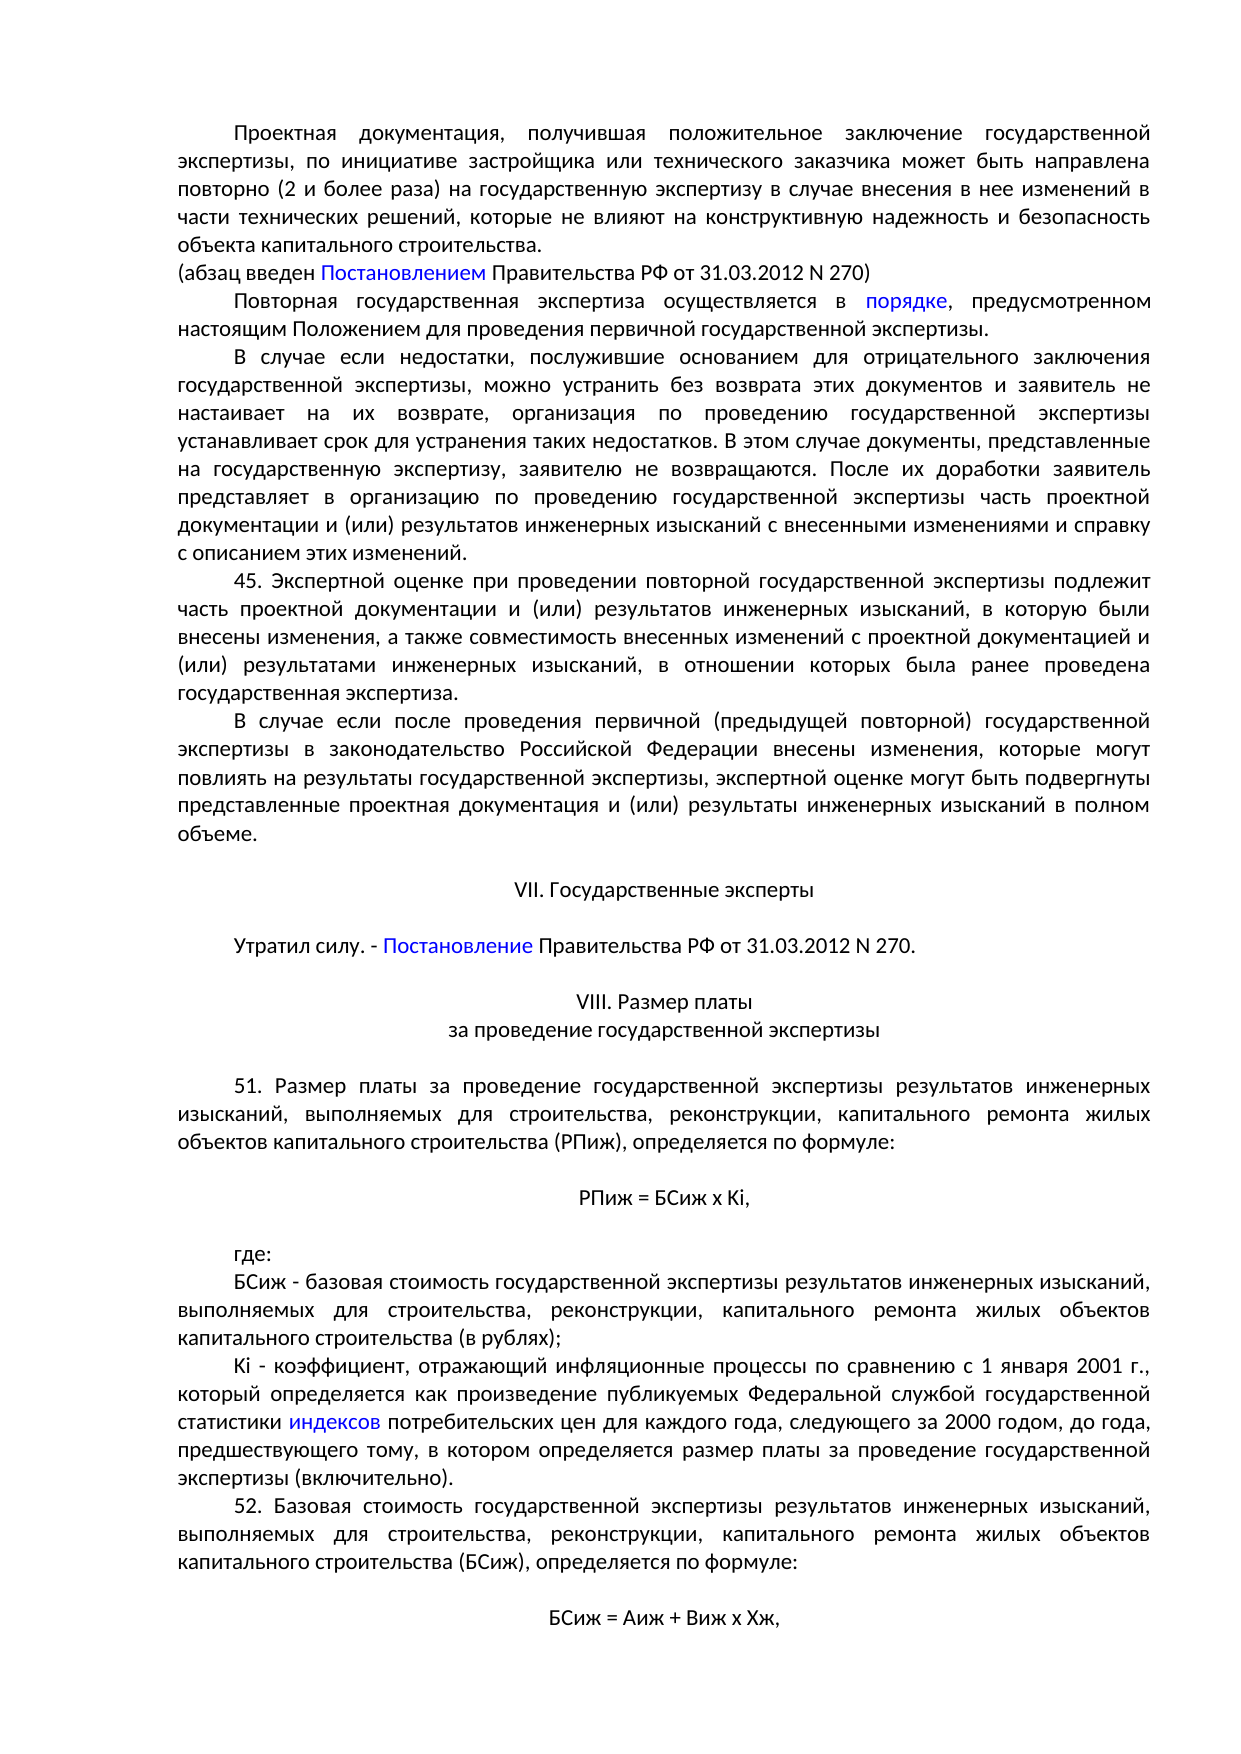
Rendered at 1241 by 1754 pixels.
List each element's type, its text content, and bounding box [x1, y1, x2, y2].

text 51. Размер платы за проведение государственной экспертизы результатов инженерных изысканий, выполняемых для строительства, реконструкции, капитального ремонта жилых объектов капитального строительства (РПиж), определяется по формуле: [177, 1071, 1152, 1155]
text РПиж = БСиж x Ki, [177, 1183, 1152, 1211]
text 45. Экспертной оценке при проведении повторной государственной экспертизы подлежит часть проектной документации и (или) результатов инженерных изысканий, в которую были внесены изменения, а также совместимость внесенных изменений с проектной документацией и (или) результатами инженерных изысканий, в отношении которых была ранее проведена государственная экспертиза. [177, 566, 1152, 707]
text В случае если недостатки, послужившие основанием для отрицательного заключения государственной экспертизы, можно устранить без возврата этих документов и заявитель не настаивает на их возврате, организация по проведению государственной экспертизы устанавливает срок для устранения таких недостатков. В этом случае документы, представленные на государственную экспертизу, заявителю не возвращаются. После их доработки заявитель представляет в организацию по проведению государственной экспертизы часть проектной документации и (или) результатов инженерных изысканий с внесенными изменениями и справку с описанием этих изменений. [177, 342, 1152, 566]
text VII. Государственные эксперты [177, 875, 1152, 903]
text где: [177, 1239, 1152, 1267]
text Повторная государственная экспертиза осуществляется в порядке, предусмотренном настоящим Положением для проведения первичной государственной экспертизы. [177, 286, 1152, 342]
text БСиж = Aиж + Bиж x Xж, [177, 1603, 1152, 1631]
text 52. Базовая стоимость государственной экспертизы результатов инженерных изысканий, выполняемых для строительства, реконструкции, капитального ремонта жилых объектов капитального строительства (БСиж), определяется по формуле: [177, 1491, 1152, 1575]
text БСиж - базовая стоимость государственной экспертизы результатов инженерных изысканий, выполняемых для строительства, реконструкции, капитального ремонта жилых объектов капитального строительства (в рублях); [177, 1267, 1152, 1351]
text Проектная документация, получившая положительное заключение государственной экспертизы, по инициативе застройщика или технического заказчика может быть направлена повторно (2 и более раза) на государственную экспертизу в случае внесения в нее изменений в части технических решений, которые не влияют на конструктивную надежность и безопасность объекта капитального строительства. [177, 118, 1152, 258]
text за проведение государственной экспертизы [177, 1015, 1152, 1043]
text (абзац введен Постановлением Правительства РФ от 31.03.2012 N 270) [177, 258, 1152, 286]
text VIII. Размер платы [177, 987, 1152, 1015]
text Утратил силу. - Постановление Правительства РФ от 31.03.2012 N 270. [177, 931, 1152, 959]
text В случае если после проведения первичной (предыдущей повторной) государственной экспертизы в законодательство Российской Федерации внесены изменения, которые могут повлиять на результаты государственной экспертизы, экспертной оценке могут быть подвергнуты представленные проектная документация и (или) результаты инженерных изысканий в полном объеме. [177, 707, 1152, 847]
